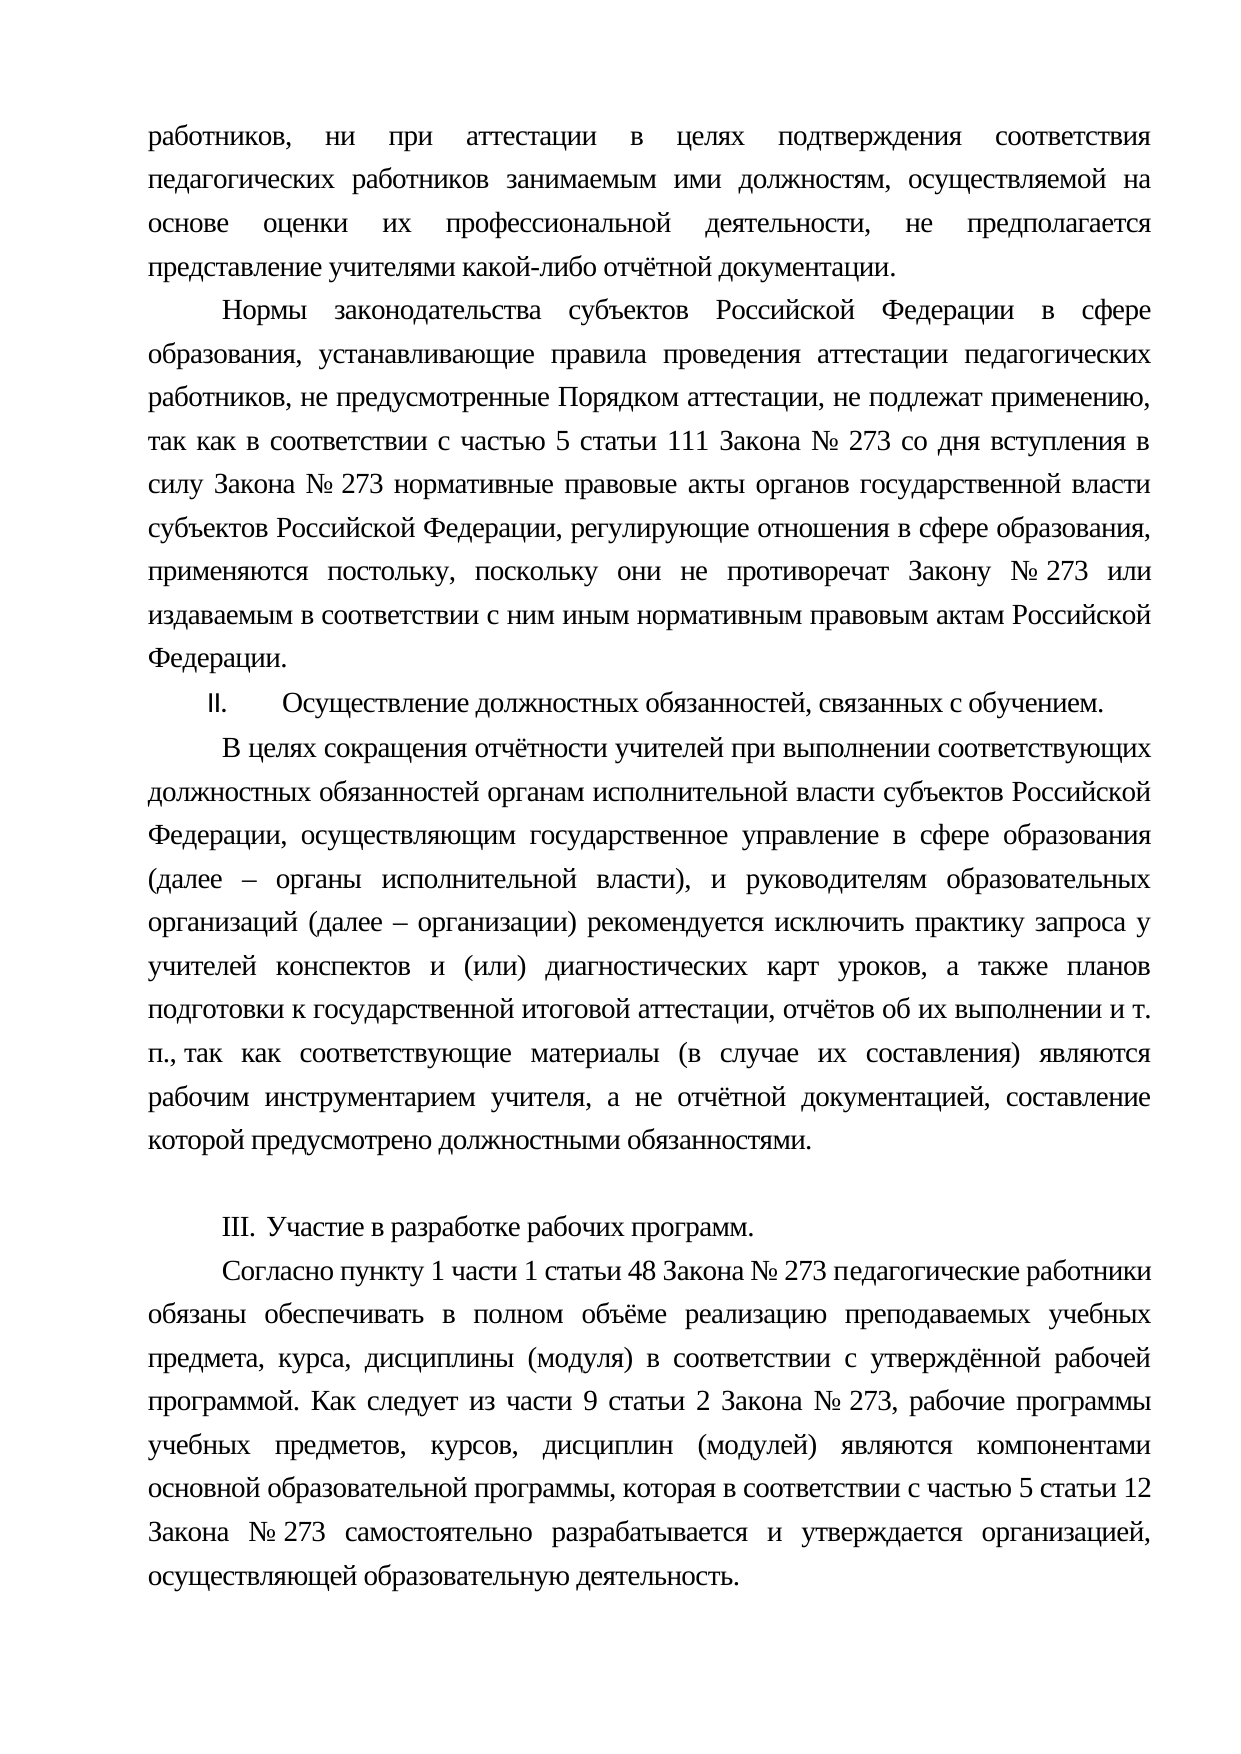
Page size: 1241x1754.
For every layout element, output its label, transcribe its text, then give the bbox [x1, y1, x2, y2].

list Участие в разработке рабочих программ. [221, 1209, 1152, 1243]
text Согласно пункту 1 части 1 статьи 48 Закона № 273 педагогические работники обязаны обеспечивать в полном объёме реализацию преподаваемых учебных предмета, курса, дисциплины (модуля) в соответствии с утверждённой рабочей программой. Как следует из части 9 статьи 2 Закона № 273, рабочие программы учебных предметов, курсов, дисциплин (модулей) являются компонентами основной образовательной программы, которая в соответствии с частью 5 статьи 12 Закона № 273 самостоятельно разрабатывается и утверждается организацией, осуществляющей образовательную деятельность. [148, 1253, 1152, 1591]
text В целях сокращения отчётности учителей при выполнении соответствующих должностных обязанностей органам исполнительной власти субъектов Российской Федерации, осуществляющим государственное управление в сфере образования (далее – органы исполнительной власти), и руководителям образовательных организаций (далее – организации) рекомендуется исключить практику запроса у учителей конспектов и (или) диагностических карт уроков, а также планов подготовки к государственной итоговой аттестации, отчётов об их выполнении и т. п., так как соответствующие материалы (в случае их составления) являются рабочим инструментарием учителя, а не отчётной документацией, составление которой предусмотрено должностными обязанностями. [148, 730, 1152, 1156]
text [148, 118, 1152, 282]
list Осуществление должностных обязанностей, связанных с обучением. [207, 684, 1152, 720]
text Нормы законодательства субъектов Российской Федерации в сфере образования, устанавливающие правила проведения аттестации педагогических работников, не предусмотренные Порядком аттестации, не подлежат применению, так как в соответствии с частью 5 статьи 111 Закона № 273 со дня вступления в силу Закона № 273 нормативные правовые акты органов государственной власти субъектов Российской Федерации, регулирующие отношения в сфере образования, применяются постольку, поскольку они не противоречат Закону № 273 или издаваемым в соответствии с ним иным нормативным правовым актам Российской Федерации. [148, 292, 1152, 674]
